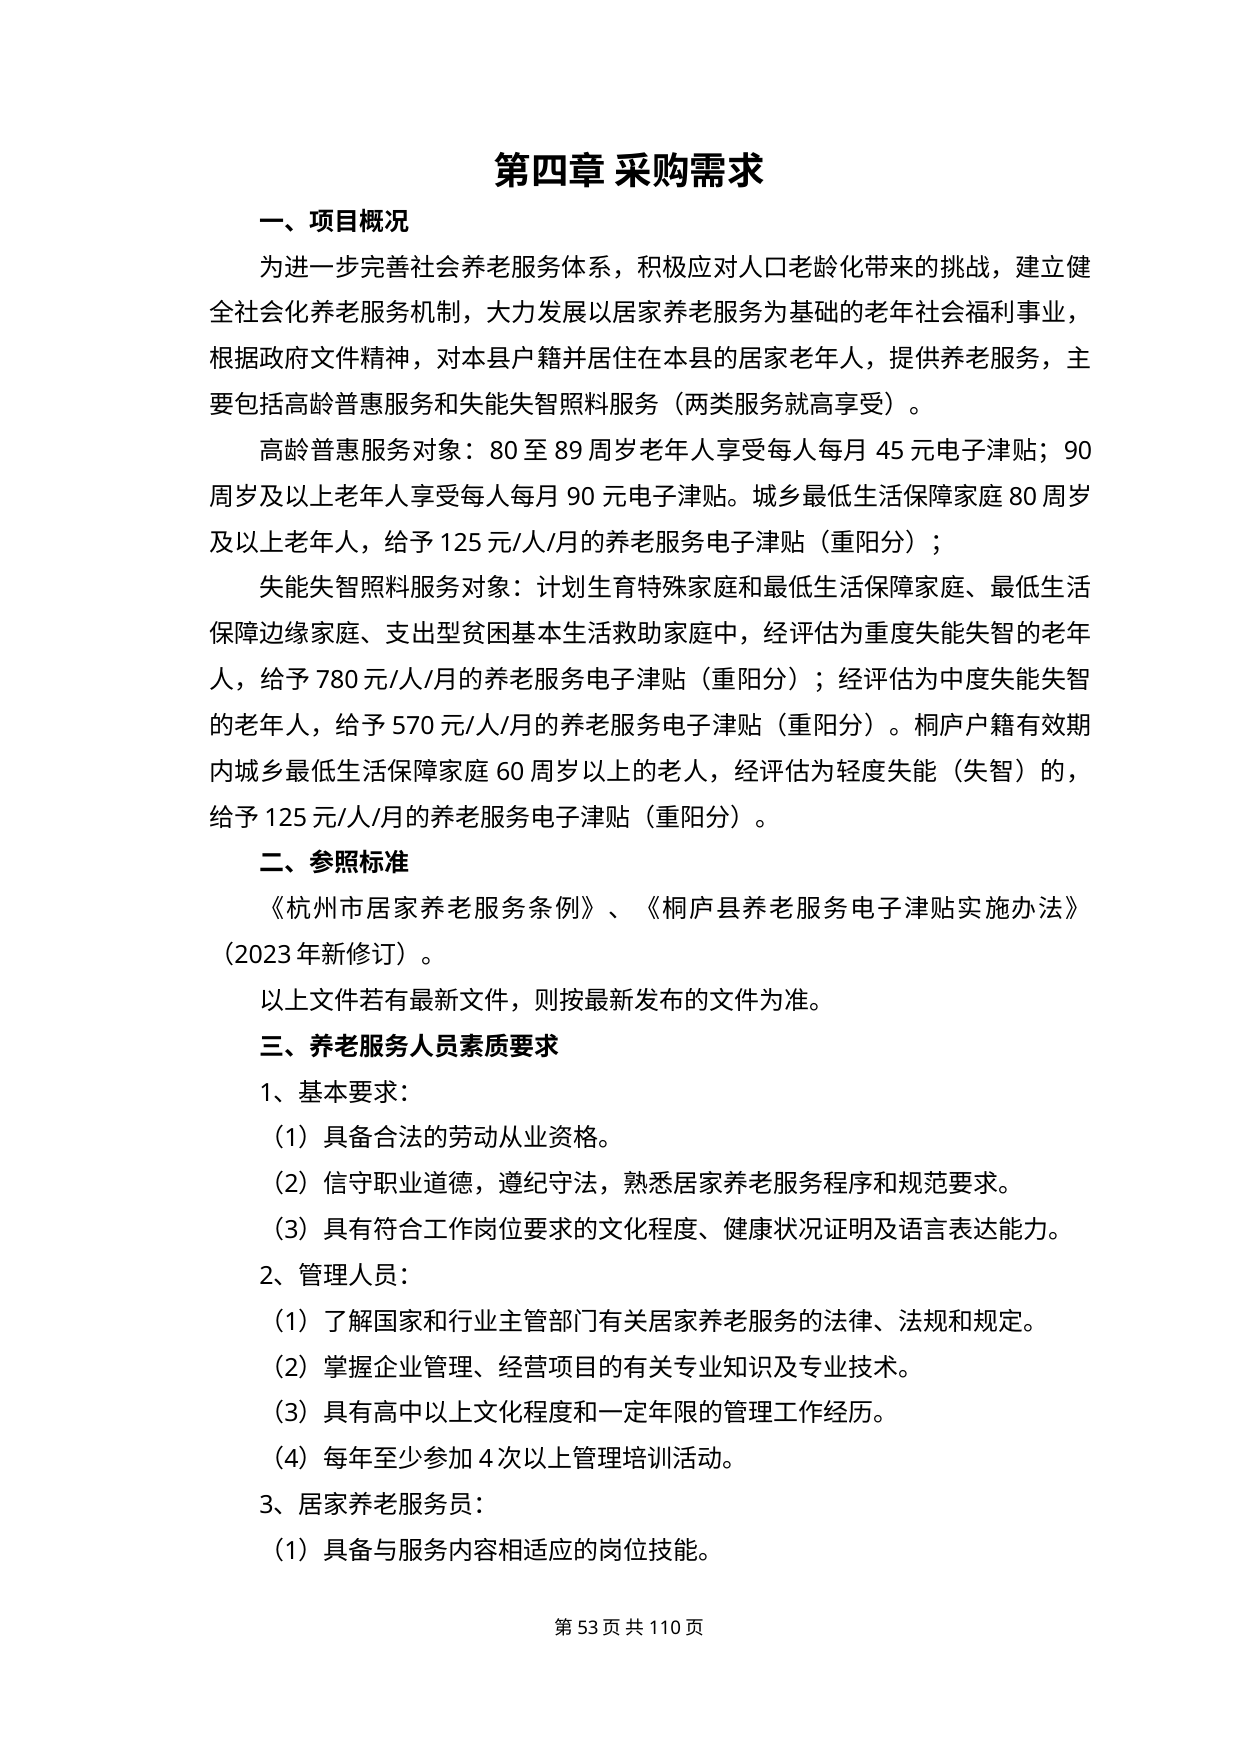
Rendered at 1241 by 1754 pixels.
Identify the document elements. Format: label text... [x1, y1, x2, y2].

title 高龄普惠服务对象：80至89周岁老年人享受每人每月 45元电子津贴；90周岁及以上老年人享受每人每月 90 元电子津贴。城乡最低生活保障家庭80周岁及以上老年人，给予125元/人/月的养老服务电子津贴（重阳分）； [209, 423, 1092, 560]
title （2）掌握企业管理、经营项目的有关专业知识及专业技术。 [209, 1339, 1092, 1385]
title 为进一步完善社会养老服务体系，积极应对人口老龄化带来的挑战，建立健全社会化养老服务机制，大力发展以居家养老服务为基础的老年社会福利事业，根据政府文件精神，对本县户籍并居住在本县的居家老年人，提供养老服务，主要包括高龄普惠服务和失能失智照料服务（两类服务就高享受）。 [209, 239, 1092, 423]
title （3）具有高中以上文化程度和一定年限的管理工作经历。 [209, 1385, 1092, 1431]
title 《杭州市居家养老服务条例》、《桐庐县养老服务电子津贴实施办法》（2023年新修订）。 [209, 881, 1092, 973]
title 一、项目概况 [209, 193, 1092, 239]
title （1）了解国家和行业主管部门有关居家养老服务的法律、法规和规定。 [209, 1293, 1092, 1339]
title （4）每年至少参加4次以上管理培训活动。 [209, 1431, 1092, 1477]
title （1）具备与服务内容相适应的岗位技能。 [209, 1523, 1092, 1568]
title 二、参照标准 [209, 835, 1092, 881]
title 1、基本要求： [209, 1064, 1092, 1110]
title （1）具备合法的劳动从业资格。 [209, 1110, 1092, 1156]
subtitle 采购需求 [165, 148, 1092, 193]
title （2）信守职业道德，遵纪守法，熟悉居家养老服务程序和规范要求。 [209, 1156, 1092, 1202]
title 3、居家养老服务员： [209, 1477, 1092, 1523]
title （3）具有符合工作岗位要求的文化程度、健康状况证明及语言表达能力。 [209, 1202, 1092, 1248]
title 三、养老服务人员素质要求 [209, 1018, 1092, 1064]
title 失能失智照料服务对象：计划生育特殊家庭和最低生活保障家庭、最低生活保障边缘家庭、支出型贫困基本生活救助家庭中，经评估为重度失能失智的老年人，给予780元/人/月的养老服务电子津贴（重阳分）；经评估为中度失能失智的老年人，给予570元/人/月的养老服务电子津贴（重阳分）。桐庐户籍有效期内城乡最低生活保障家庭60周岁以上的老人，经评估为轻度失能（失智）的，给予125元/人/月的养老服务电子津贴（重阳分）。 [209, 560, 1092, 835]
title 以上文件若有最新文件，则按最新发布的文件为准。 [209, 973, 1092, 1018]
title 2、管理人员： [209, 1248, 1092, 1293]
